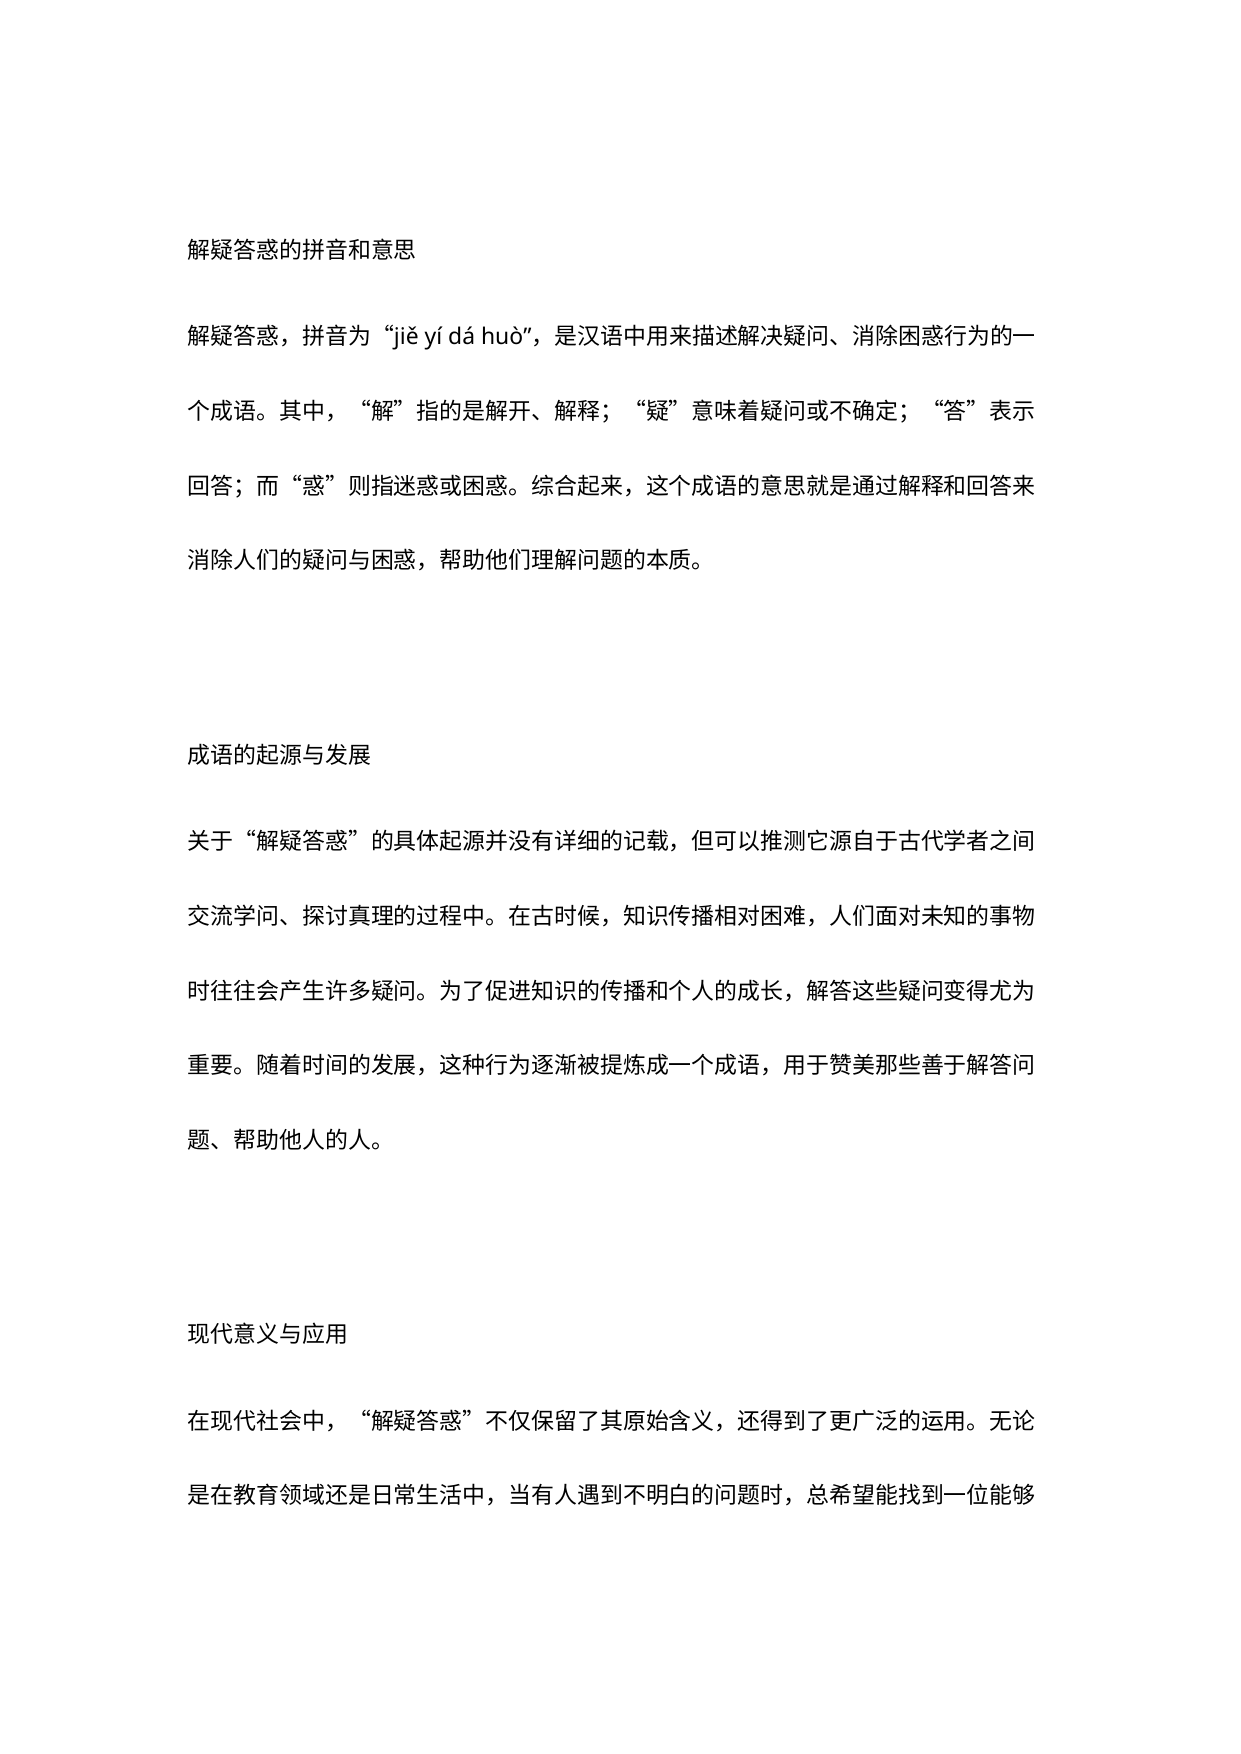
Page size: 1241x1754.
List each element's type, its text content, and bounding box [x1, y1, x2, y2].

text 成语的起源与发展 [187, 721, 1053, 786]
text 解疑答惑的拼音和意思 [187, 216, 1053, 281]
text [187, 1387, 1053, 1527]
text 关于“解疑答惑”的具体起源并没有详细的记载，但可以推测它源自于古代学者之间交流学问、探讨真理的过程中。在古时候，知识传播相对困难，人们面对未知的事物时往往会产生许多疑问。为了促进知识的传播和个人的成长，解答这些疑问变得尤为重要。随着时间的发展，这种行为逐渐被提炼成一个成语，用于赞美那些善于解答问题、帮助他人的人。 [187, 807, 1053, 1171]
text 解疑答惑，拼音为“jiě yí dá huò”，是汉语中用来描述解决疑问、消除困惑行为的一个成语。其中，“解”指的是解开、解释；“疑”意味着疑问或不确定；“答”表示回答；而“惑”则指迷惑或困惑。综合起来，这个成语的意思就是通过解释和回答来消除人们的疑问与困惑，帮助他们理解问题的本质。 [187, 302, 1053, 591]
text 现代意义与应用 [187, 1300, 1053, 1365]
